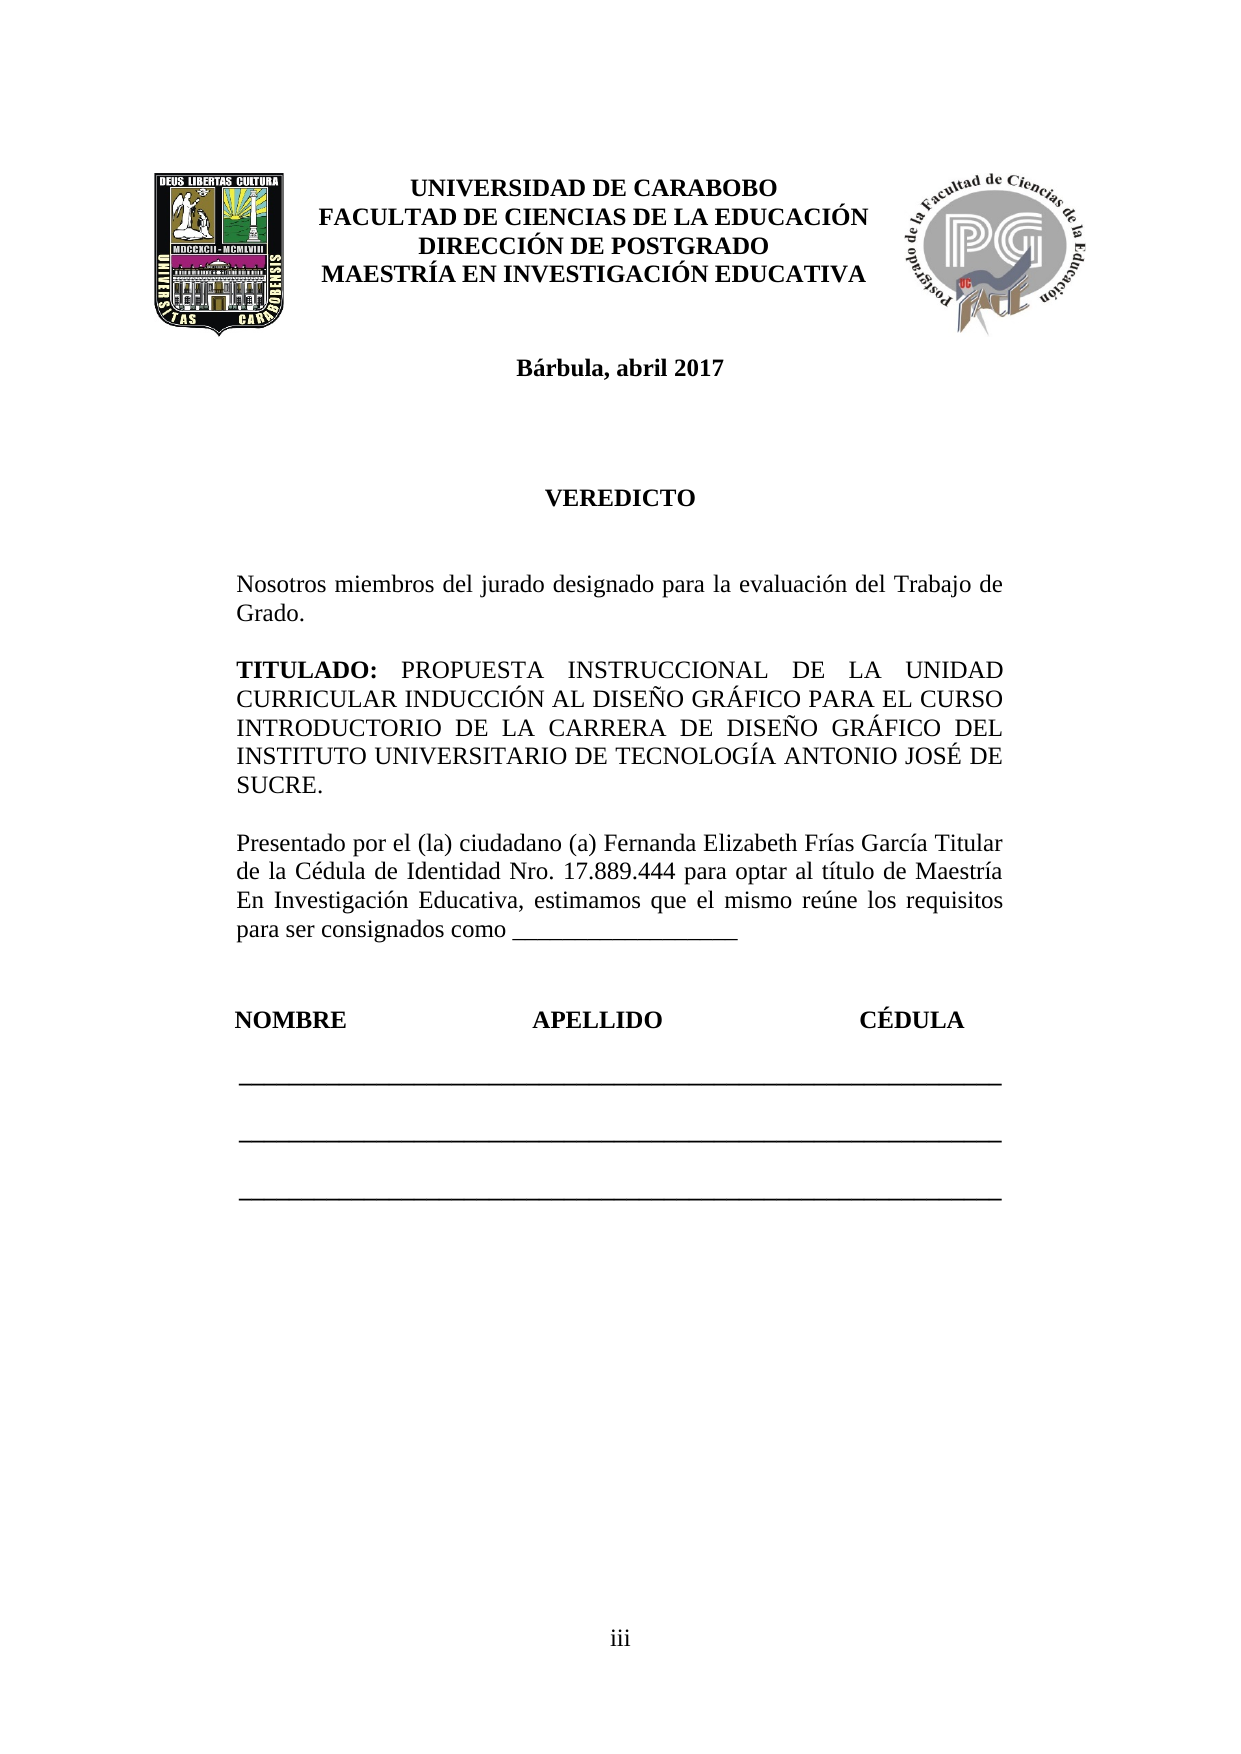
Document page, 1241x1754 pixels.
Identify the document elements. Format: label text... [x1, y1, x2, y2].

text _____________________________________________________________ [236, 1174, 1004, 1202]
text Nosotros miembros del jurado designado para la evaluación del Trabajo de Grado. [236, 569, 1004, 626]
table_header [135, 173, 303, 339]
table_header [884, 173, 1106, 339]
text Bárbula, abril 2017 [236, 339, 1004, 382]
table_header UNIVERSIDAD DE CARABOBO FACULTAD DE CIENCIAS DE LA EDUCACIÓN DIRECCIÓN DE POSTGRADO MAESTRÍA EN INVESTIGACIÓN EDUCATIVA [303, 173, 884, 339]
picture [904, 173, 1086, 337]
text VEREDICTO [236, 483, 1004, 511]
text TITULADO: PROPUESTA INSTRUCCIONAL DE LA UNIDAD CURRICULAR INDUCCIÓN AL DISEÑO GRÁFICO PARA EL CURSO INTRODUCTORIO DE LA CARRERA DE DISEÑO GRÁFICO DEL INSTITUTO UNIVERSITARIO DE TECNOLOGÍA ANTONIO JOSÉ DE SUCRE. [236, 655, 1004, 799]
picture [154, 173, 284, 337]
text Presentado por el (la) ciudadano (a) Fernanda Elizabeth Frías García Titular de la Cédula de Identidad Nro. 17.889.444 para optar al título de Maestría En Investigación Educativa, estimamos que el mismo reúne los requisitos para ser consignados como __________________ [236, 828, 1004, 943]
text __________________________________________________________________________________________________________________________ [236, 1000, 1004, 1145]
